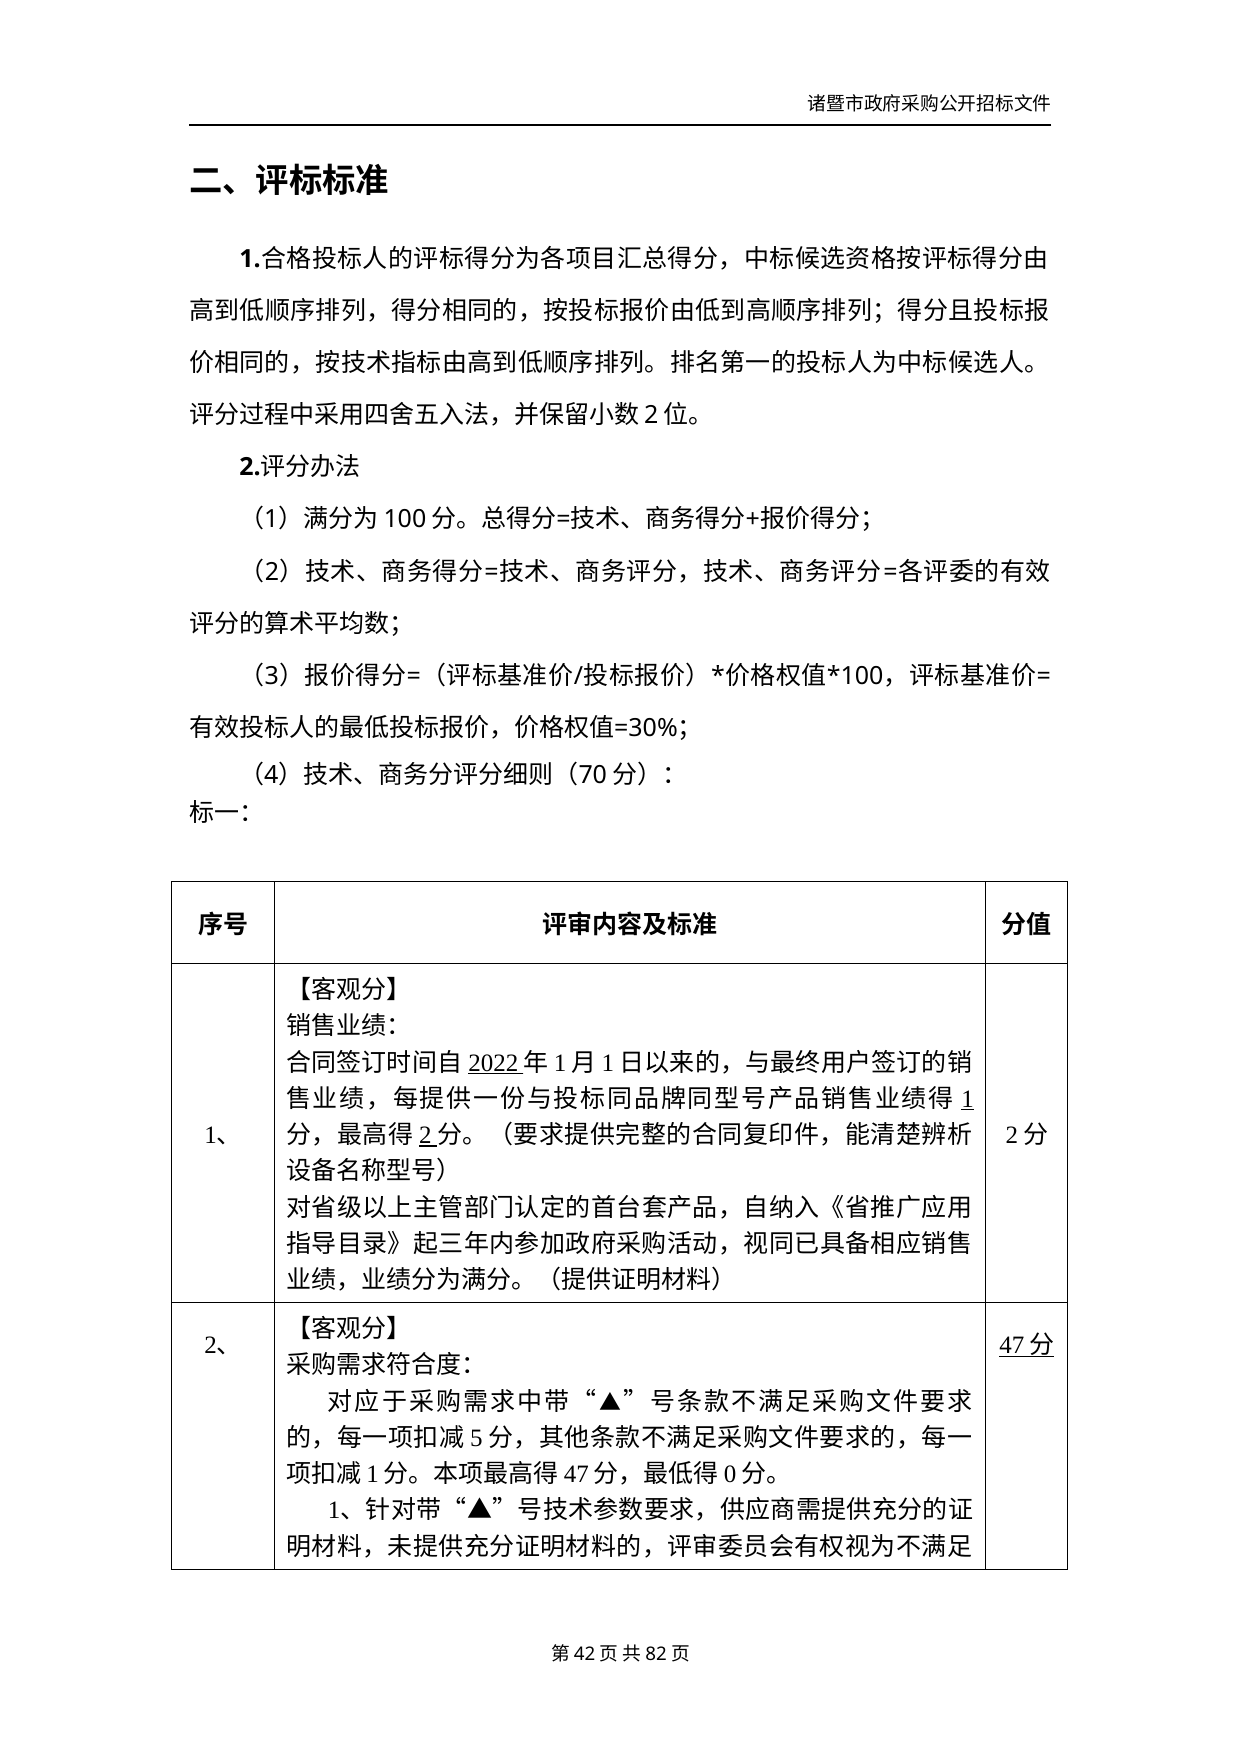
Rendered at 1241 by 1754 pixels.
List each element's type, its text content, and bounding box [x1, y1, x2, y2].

table_header 分值 [986, 882, 1067, 963]
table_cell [275, 1303, 985, 1568]
text （3）报价得分=（评标基准价/投标报价）*价格权值*100，评标基准价=有效投标人的最低投标报价，价格权值=30%； [189, 642, 1051, 747]
table_cell 2分 [986, 964, 1067, 1302]
text 二、评标标准 [189, 153, 1051, 202]
table_cell 【客观分】 销售业绩： 合同签订时间自2022年1月1日以来的，与最终用户签订的销售业绩，每提供一份与投标同品牌同型号产品销售业绩得1分，最高得2分。（要求提供完整的合同复印件，能清楚辨析设备名称型号） 对省级以上主管部门认定的首台套产品，自纳入《省推广应用指导目录》起三年内参加政府采购活动，视同已具备相应销售业绩，业绩分为满分。（提供证明材料） [275, 964, 985, 1302]
table_cell 47分 [986, 1303, 1067, 1568]
text （1）满分为100分。总得分=技术、商务得分+报价得分； [189, 486, 1051, 538]
text （4）技术、商务分评分细则（70分）： [189, 747, 1051, 792]
table_cell 1、 [172, 964, 274, 1302]
text 1.合格投标人的评标得分为各项目汇总得分，中标候选资格按评标得分由高到低顺序排列，得分相同的，按投标报价由低到高顺序排列；得分且投标报价相同的，按技术指标由高到低顺序排列。排名第一的投标人为中标候选人。评分过程中采用四舍五入法，并保留小数2位。 [189, 226, 1051, 434]
table_cell 2、 [172, 1303, 274, 1568]
text （2）技术、商务得分=技术、商务评分，技术、商务评分=各评委的有效评分的算术平均数； [189, 538, 1051, 642]
table_header 序号 [172, 882, 274, 963]
text 标一： [189, 792, 1051, 829]
table_header 评审内容及标准 [275, 882, 985, 963]
text 2.评分办法 [189, 434, 1051, 486]
